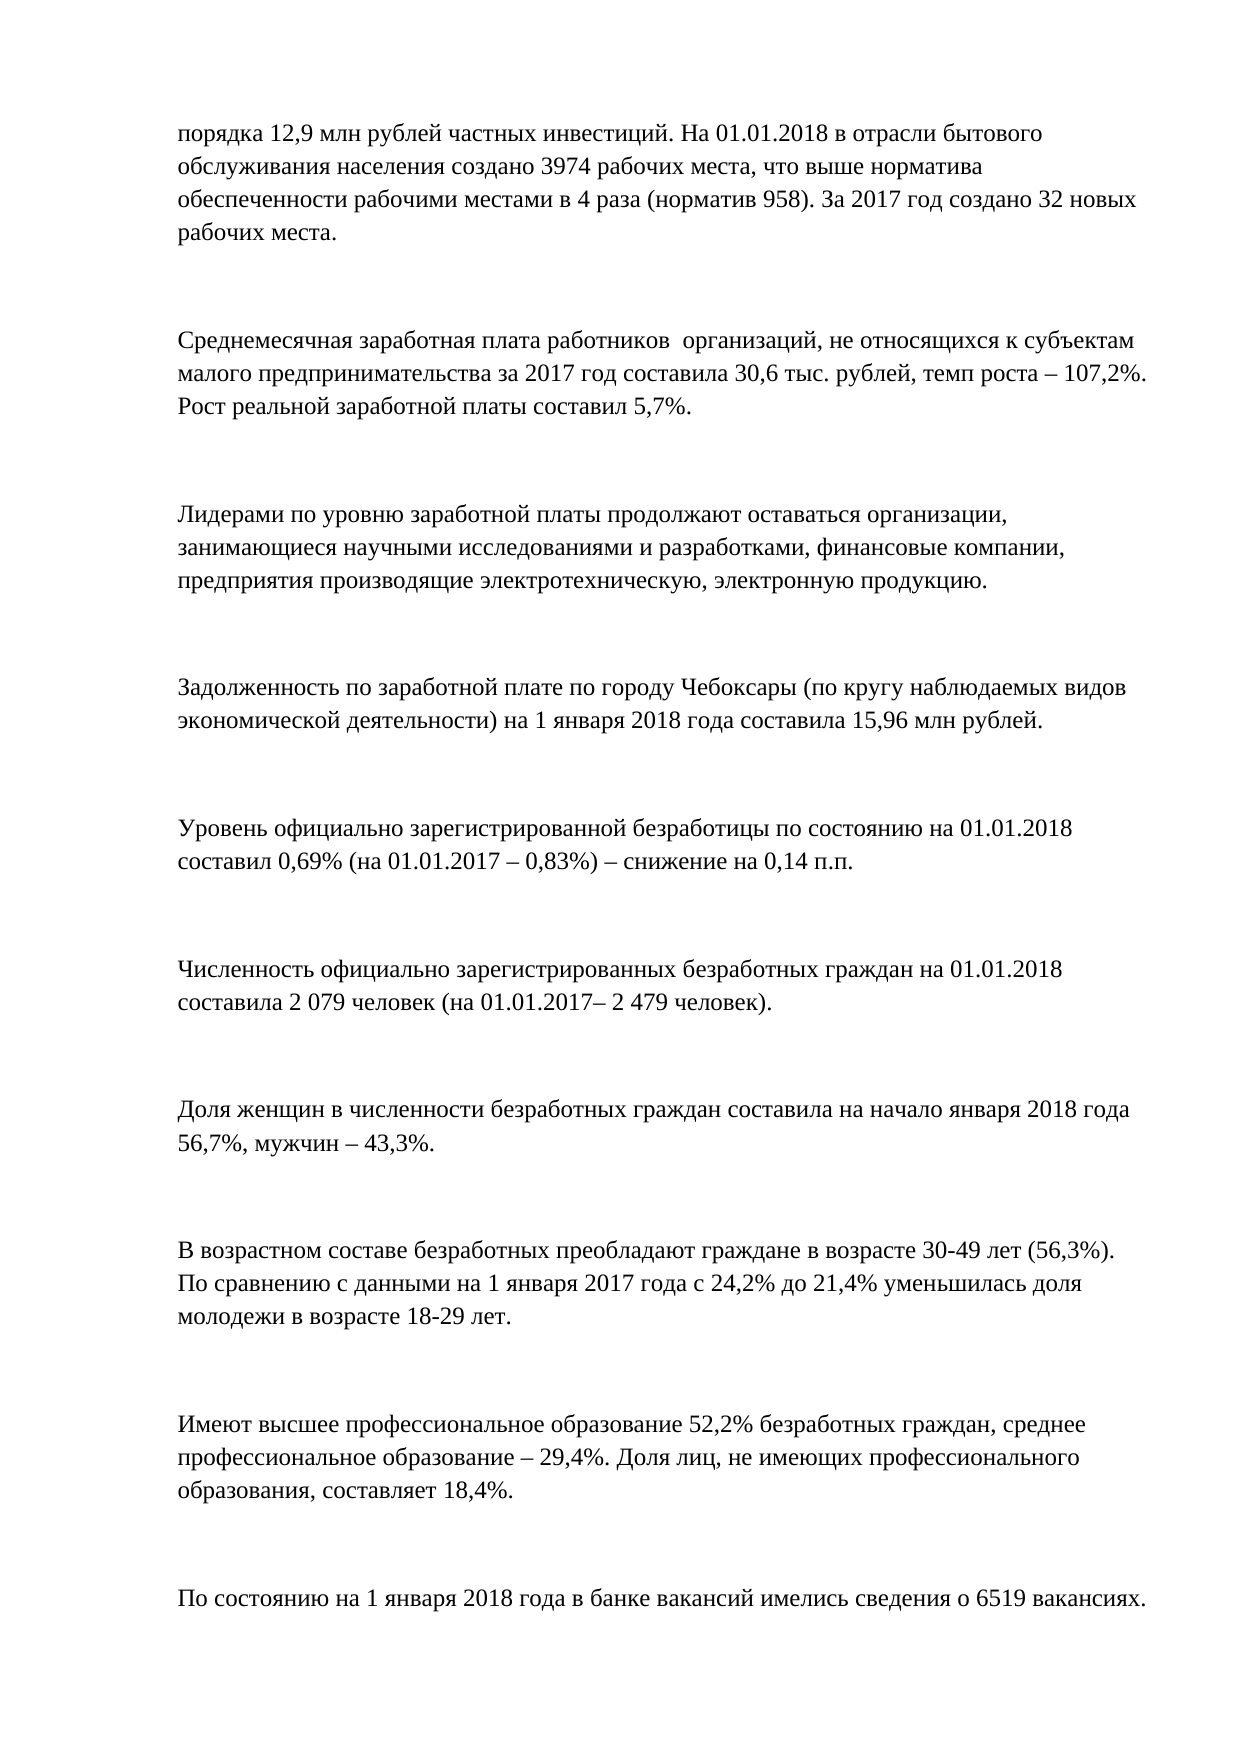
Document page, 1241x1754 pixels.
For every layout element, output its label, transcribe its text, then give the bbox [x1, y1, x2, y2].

text Численность официально зарегистрированных безработных граждан на 01.01.2018 составила 2 079 человек (на 01.01.2017– 2 479 человек). [177, 954, 1152, 1016]
text В возрастном составе безработных преобладают граждане в возрасте 30-49 лет (56,3%). По сравнению с данными на 1 января 2017 года с 24,2% до 21,4% уменьшилась доля молодежи в возрасте 18-29 лет. [177, 1235, 1152, 1330]
text По состоянию на 1 января 2018 года в банке вакансий имелись сведения о 6519 вакансиях. [177, 1583, 1152, 1612]
text Имеют высшее профессиональное образование 52,2% безработных граждан, среднее профессиональное образование – 29,4%. Доля лиц, не имеющих профессионального образования, составляет 18,4%. [177, 1409, 1152, 1504]
text Уровень официально зарегистрированной безработицы по состоянию на 01.01.2018 составил 0,69% (на 01.01.2017 – 0,83%) – снижение на 0,14 п.п. [177, 813, 1152, 875]
text Среднемесячная заработная плата работников организаций, не относящихся к субъектам малого предпринимательства за 2017 год составила 30,6 тыс. рублей, темп роста – 107,2%. Рост реальной заработной платы составил 5,7%. [177, 325, 1152, 420]
text Задолженность по заработной плате по городу Чебоксары (по кругу наблюдаемых видов экономической деятельности) на 1 января 2018 года составила 15,96 млн рублей. [177, 672, 1152, 734]
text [177, 118, 1152, 246]
text Доля женщин в численности безработных граждан составила на начало января 2018 года 56,7%, мужчин – 43,3%. [177, 1094, 1152, 1156]
text Лидерами по уровню заработной платы продолжают оставаться организации, занимающиеся научными исследованиями и разработками, финансовые компании, предприятия производящие электротехническую, электронную продукцию. [177, 499, 1152, 593]
